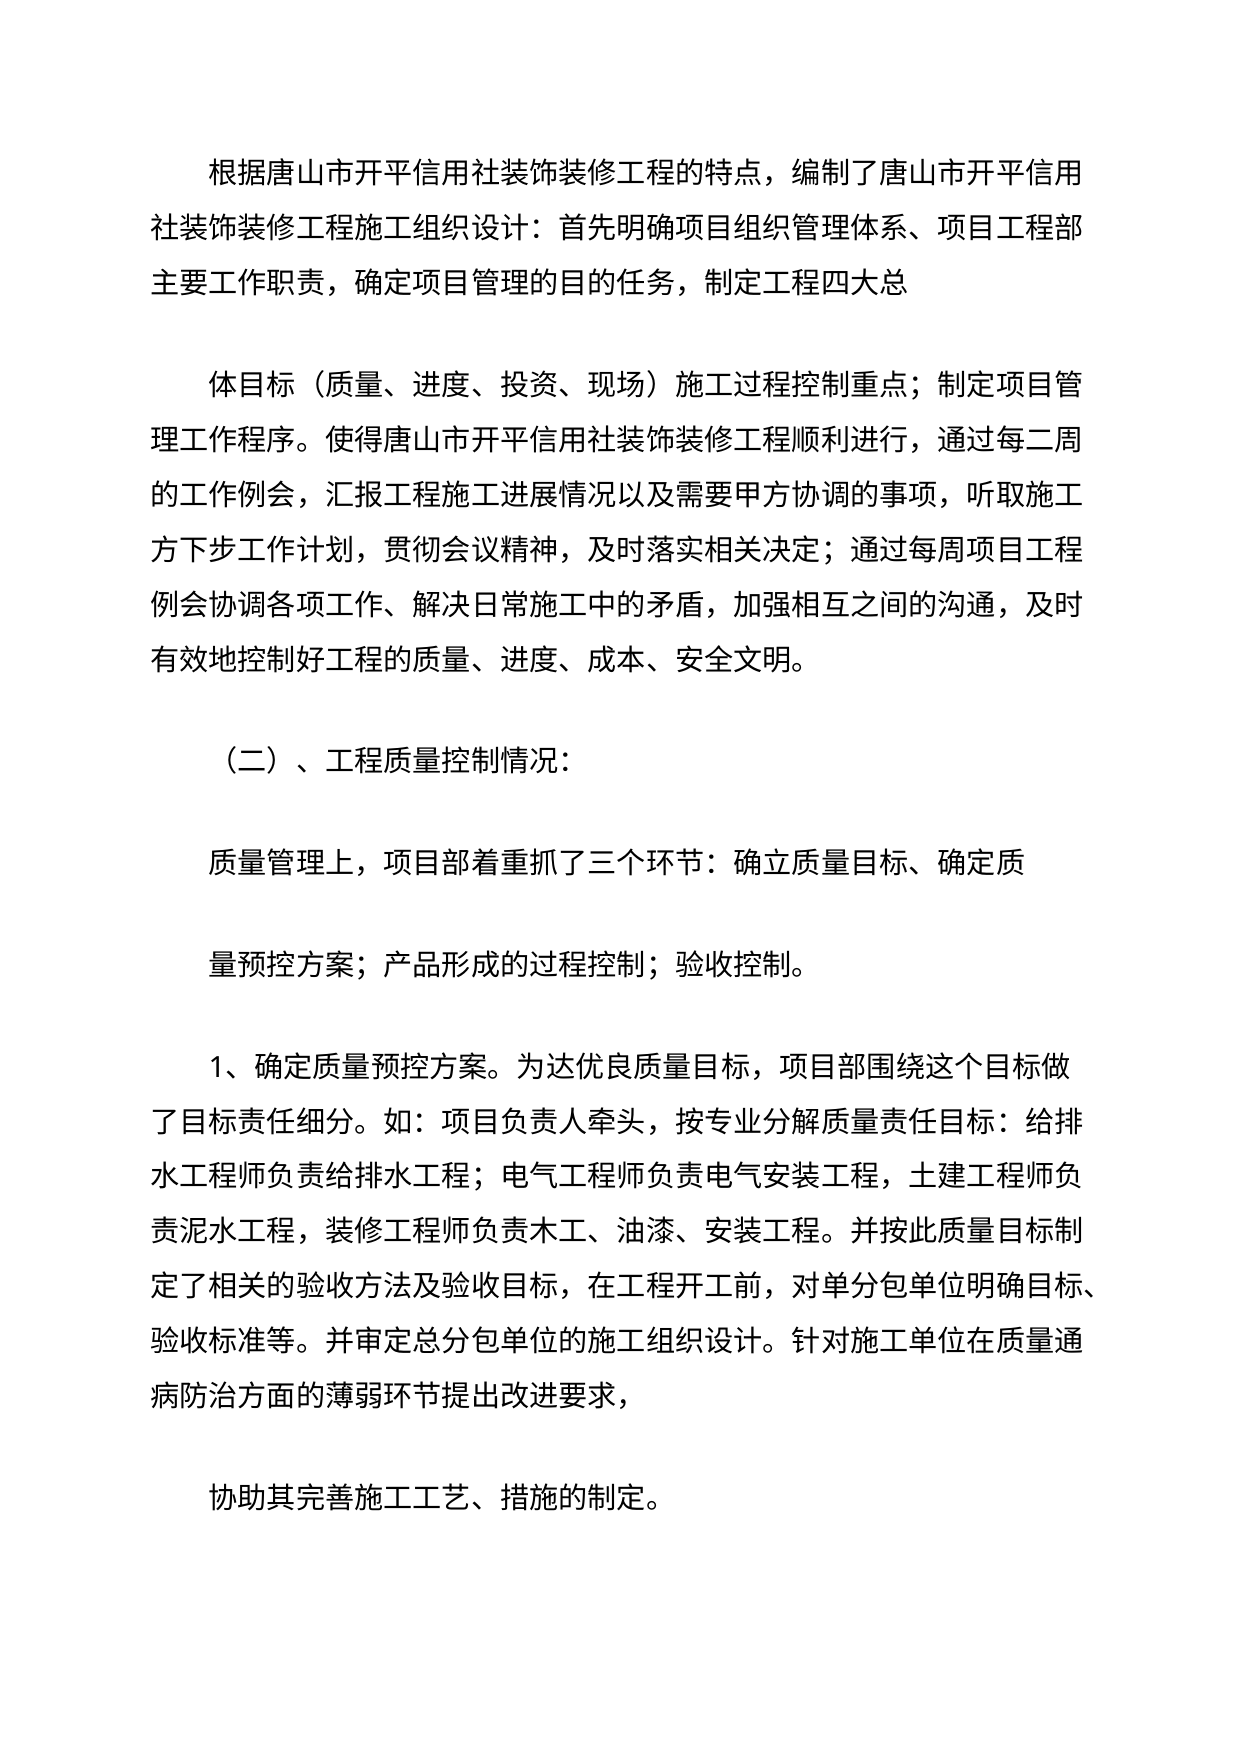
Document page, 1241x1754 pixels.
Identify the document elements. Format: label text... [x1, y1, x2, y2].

text 体目标（质量、进度、投资、现场）施工过程控制重点；制定项目管理工作程序。使得唐山市开平信用社装饰装修工程顺利进行，通过每二周的工作例会，汇报工程施工进展情况以及需要甲方协调的事项，听取施工方下步工作计划，贯彻会议精神，及时落实相关决定；通过每周项目工程例会协调各项工作、解决日常施工中的矛盾，加强相互之间的沟通，及时有效地控制好工程的质量、进度、成本、安全文明。 [150, 362, 1090, 678]
text 量预控方案；产品形成的过程控制；验收控制。 [150, 941, 1090, 984]
text （二）、工程质量控制情况： [150, 738, 1090, 780]
text 协助其完善施工工艺、措施的制定。 [150, 1474, 1090, 1517]
text 质量管理上，项目部着重抓了三个环节：确立质量目标、确定质 [150, 839, 1090, 882]
text 1、确定质量预控方案。为达优良质量目标，项目部围绕这个目标做了目标责任细分。如：项目负责人牵头，按专业分解质量责任目标：给排水工程师负责给排水工程；电气工程师负责电气安装工程，土建工程师负责泥水工程，装修工程师负责木工、油漆、安装工程。并按此质量目标制定了相关的验收方法及验收目标，在工程开工前，对单分包单位明确目标、验收标准等。并审定总分包单位的施工组织设计。针对施工单位在质量通病防治方面的薄弱环节提出改进要求， [150, 1043, 1090, 1415]
text 根据唐山市开平信用社装饰装修工程的特点，编制了唐山市开平信用社装饰装修工程施工组织设计：首先明确项目组织管理体系、项目工程部主要工作职责，确定项目管理的目的任务，制定工程四大总 [150, 150, 1090, 302]
